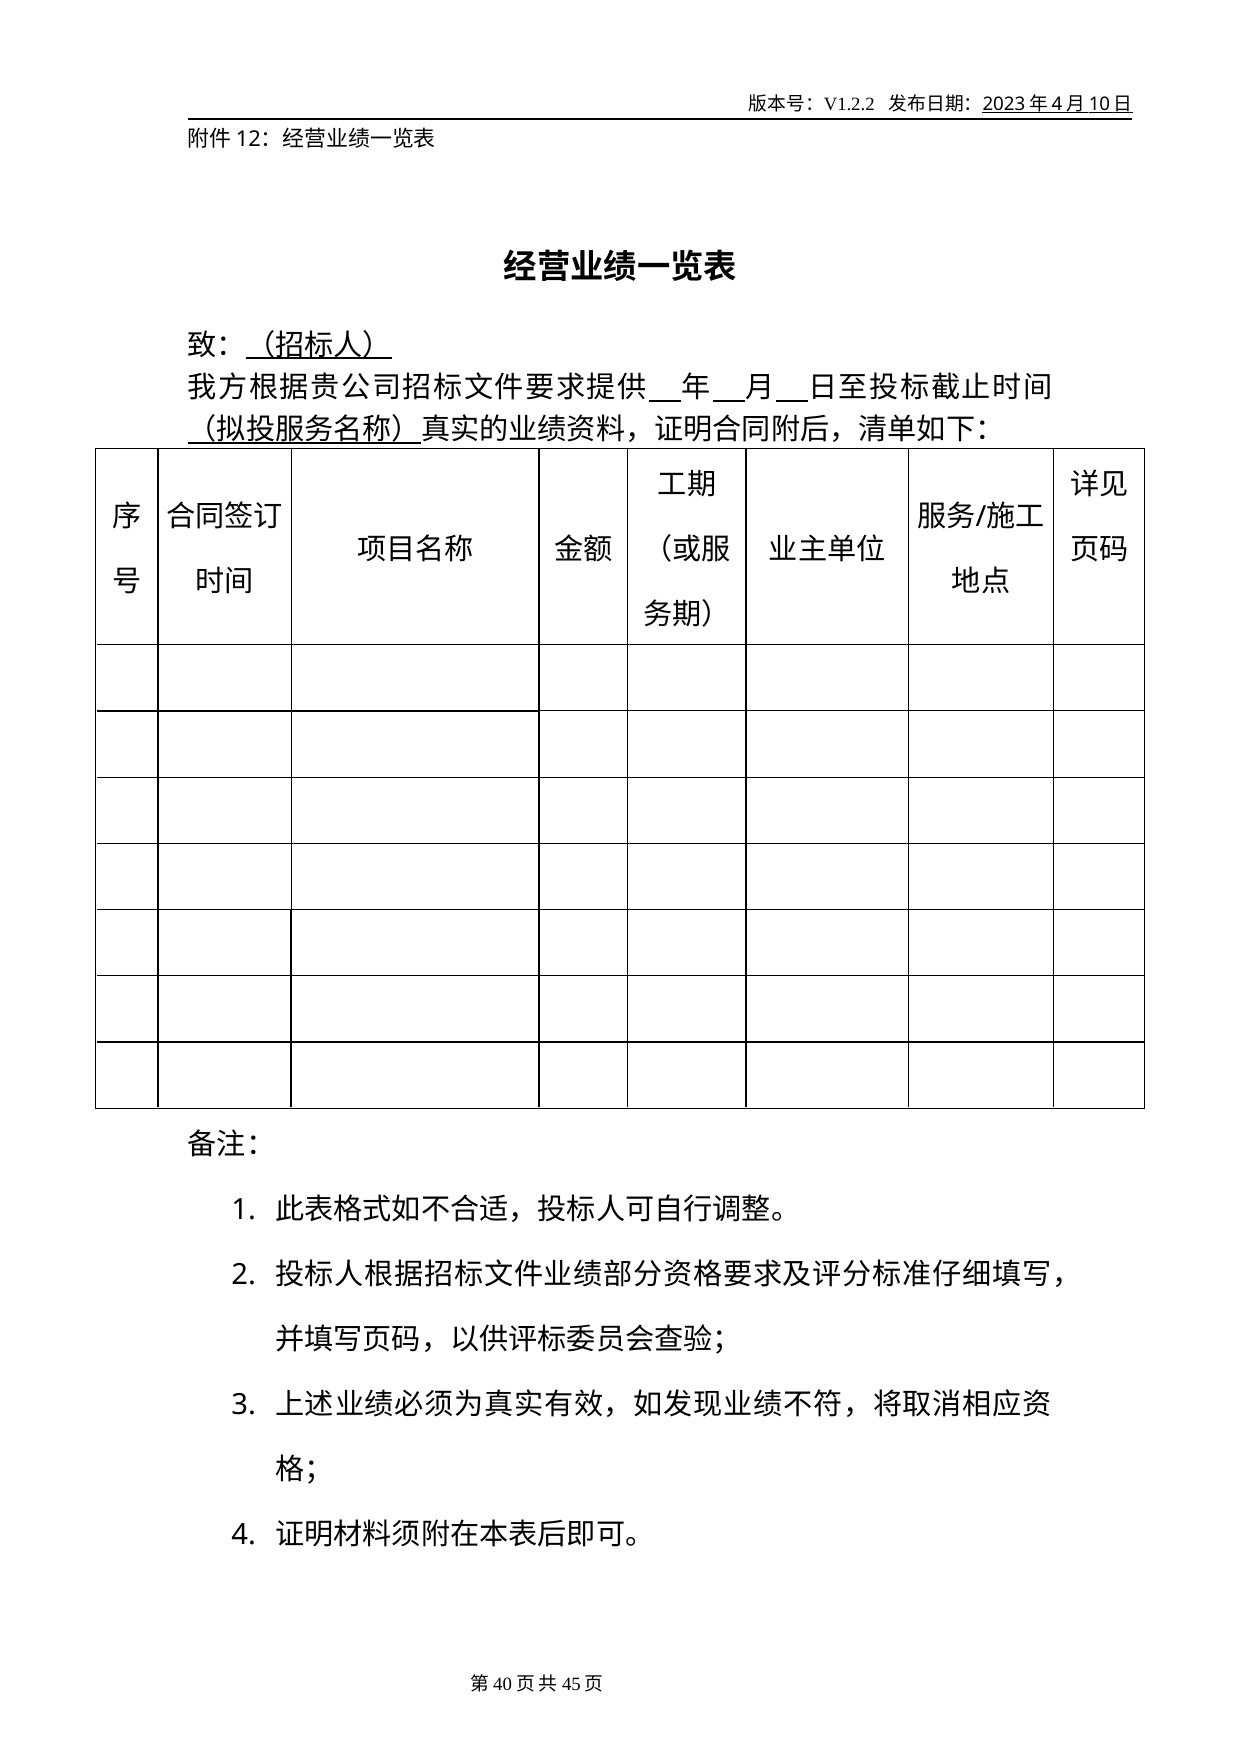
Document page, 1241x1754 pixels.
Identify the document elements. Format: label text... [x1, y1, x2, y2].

table_cell [747, 1043, 908, 1107]
table_header 详见页码 [1054, 449, 1144, 644]
table_header 合同签订时间 [159, 449, 291, 644]
table_cell [292, 976, 538, 1041]
table_cell [540, 645, 627, 710]
text 我方根据贵公司招标文件要求提供 年 月 日至投标截止时间（拟投服务名称）真实的业绩资料，证明合同附后，清单如下： [187, 363, 1053, 448]
table_cell [747, 910, 908, 975]
table_cell [96, 711, 157, 777]
table_cell [159, 844, 291, 909]
table_cell [96, 645, 157, 710]
text 致：（招标人） [187, 321, 1053, 363]
table_cell [747, 844, 908, 909]
table_cell [909, 711, 1053, 777]
list 投标人根据招标文件业绩部分资格要求及评分标准仔细填写，并填写页码，以供评标委员会查验； [231, 1239, 1053, 1369]
table_cell [159, 645, 291, 710]
table_cell [1054, 778, 1144, 843]
list 上述业绩必须为真实有效，如发现业绩不符，将取消相应资格； [231, 1369, 1053, 1499]
table_cell [1054, 711, 1144, 777]
table_cell [628, 976, 745, 1041]
table_cell [747, 711, 908, 777]
table_cell [628, 844, 745, 909]
table_header 工期（或服务期） [628, 449, 745, 644]
table_cell [292, 712, 538, 777]
table_header 项目名称 [292, 449, 538, 644]
table_cell [1054, 844, 1144, 909]
table_header 服务/施工地点 [909, 449, 1053, 644]
table_cell [909, 1043, 1053, 1107]
table_cell [747, 778, 908, 843]
table_cell [540, 1043, 627, 1107]
table_cell [540, 711, 627, 777]
table_cell [628, 778, 745, 843]
table_cell [1054, 976, 1144, 1041]
text 备注： [187, 1109, 1053, 1174]
table_cell [292, 778, 538, 843]
table_cell [1054, 910, 1144, 975]
table_cell [292, 1043, 538, 1107]
table_cell [628, 711, 745, 777]
table_cell [1054, 1043, 1144, 1107]
table_cell [909, 910, 1053, 975]
table_cell [540, 976, 627, 1041]
table_cell [96, 778, 157, 843]
table_cell [747, 976, 908, 1041]
table_cell [909, 778, 1053, 843]
table_cell [292, 910, 538, 975]
table_cell [292, 844, 538, 909]
table_cell [96, 1042, 157, 1107]
table_cell [909, 976, 1053, 1041]
table_cell [909, 645, 1053, 710]
table_cell [628, 645, 745, 710]
table_header 序号 [96, 449, 157, 644]
table_cell [1054, 645, 1144, 710]
table_header 金额 [540, 449, 627, 644]
table_cell [540, 844, 627, 909]
table_cell [628, 910, 745, 975]
table_cell [96, 910, 157, 975]
table_cell [159, 778, 291, 843]
list 此表格式如不合适，投标人可自行调整。 [231, 1174, 1053, 1239]
text 经营业绩一览表 [187, 231, 1053, 296]
table_header 业主单位 [747, 449, 908, 644]
list 证明材料须附在本表后即可。 [231, 1499, 1053, 1564]
table_cell [540, 910, 627, 975]
table_cell [292, 645, 538, 710]
text 附件12：经营业绩一览表 [187, 121, 1053, 154]
table_cell [909, 844, 1053, 909]
table_cell [96, 976, 157, 1041]
table_cell [747, 645, 908, 710]
table_cell [96, 844, 157, 909]
table_cell [159, 1043, 290, 1107]
table_cell [540, 778, 627, 843]
table_cell [159, 976, 290, 1041]
table_cell [159, 910, 290, 975]
table_cell [628, 1043, 745, 1107]
table_cell [159, 712, 291, 777]
